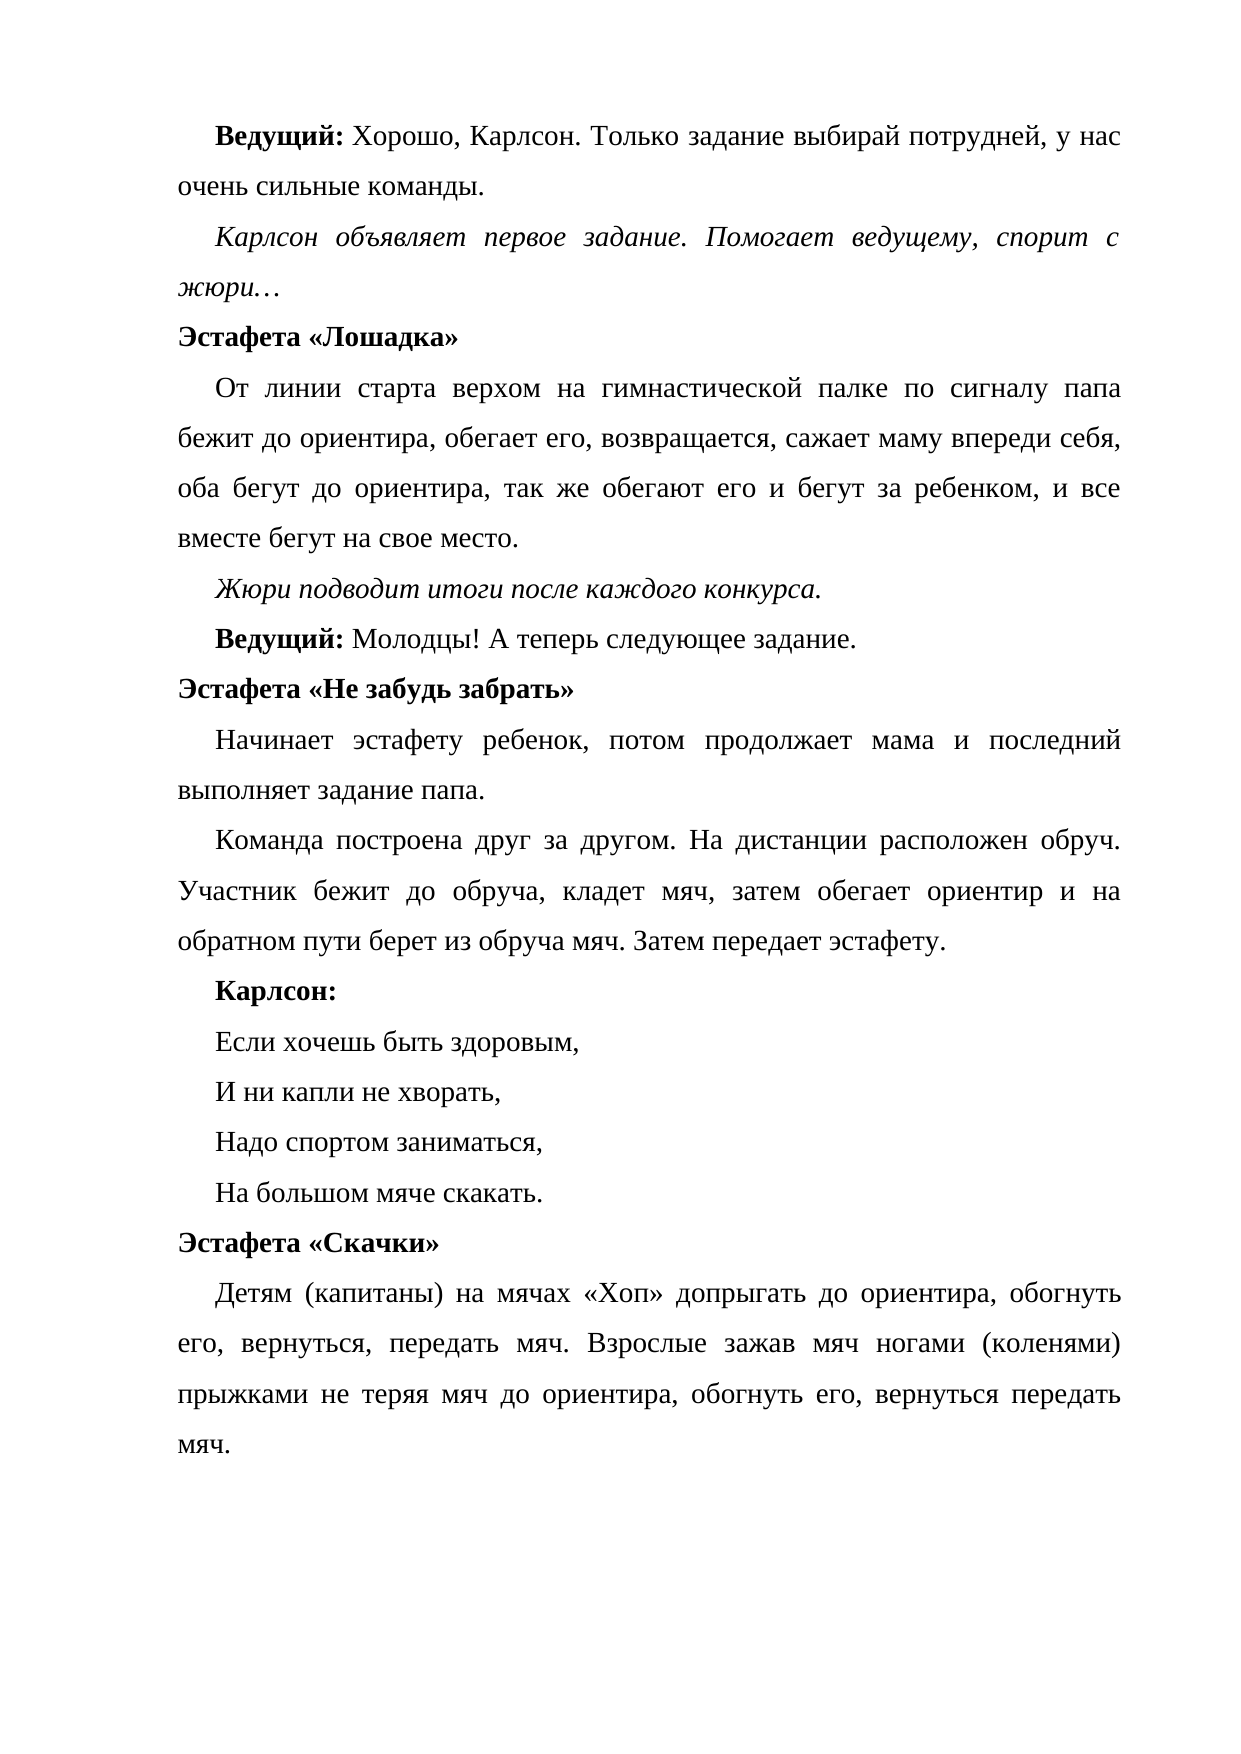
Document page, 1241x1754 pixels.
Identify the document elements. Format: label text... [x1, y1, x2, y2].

text От линии старта верхом на гимнастической палке по сигналу папа бежит до ориентира, обегает его, возвращается, сажает маму впереди себя, оба бегут до ориентира, так же обегают его и бегут за ребенком, и все вместе бегут на свое место. [177, 370, 1122, 554]
text Жюри подводит итоги после каждого конкурса. [177, 571, 1122, 604]
text Карлсон: [177, 973, 1122, 1007]
text Ведущий: Молодцы! А теперь следующее задание. [177, 621, 1122, 655]
text Надо спортом заниматься, [177, 1124, 1122, 1158]
text И ни капли не хворать, [177, 1074, 1122, 1108]
text На большом мяче скакать. [177, 1175, 1122, 1208]
text Если хочешь быть здоровым, [177, 1024, 1122, 1057]
text Карлсон объявляет первое задание. Помогает ведущему, спорит с жюри… [177, 219, 1122, 303]
text Команда построена друг за другом. На дистанции расположен обруч. Участник бежит до обруча, кладет мяч, затем обегает ориентир и на обратном пути берет из обруча мяч. Затем передает эстафету. [177, 822, 1122, 957]
text Эстафета «Не забудь забрать» [177, 672, 1122, 705]
text Эстафета «Лошадка» [177, 319, 1122, 353]
text Детям (капитаны) на мячах «Хоп» допрыгать до ориентира, обогнуть его, вернуться, передать мяч. Взрослые зажав мяч ногами (коленями) прыжками не теряя мяч до ориентира, обогнуть его, вернуться передать мяч. [177, 1275, 1122, 1460]
text Эстафета «Скачки» [177, 1225, 1122, 1258]
text Ведущий: Хорошо, Карлсон. Только задание выбирай потрудней, у нас очень сильные команды. [177, 118, 1122, 202]
text Начинает эстафету ребенок, потом продолжает мама и последний выполняет задание папа. [177, 722, 1122, 806]
